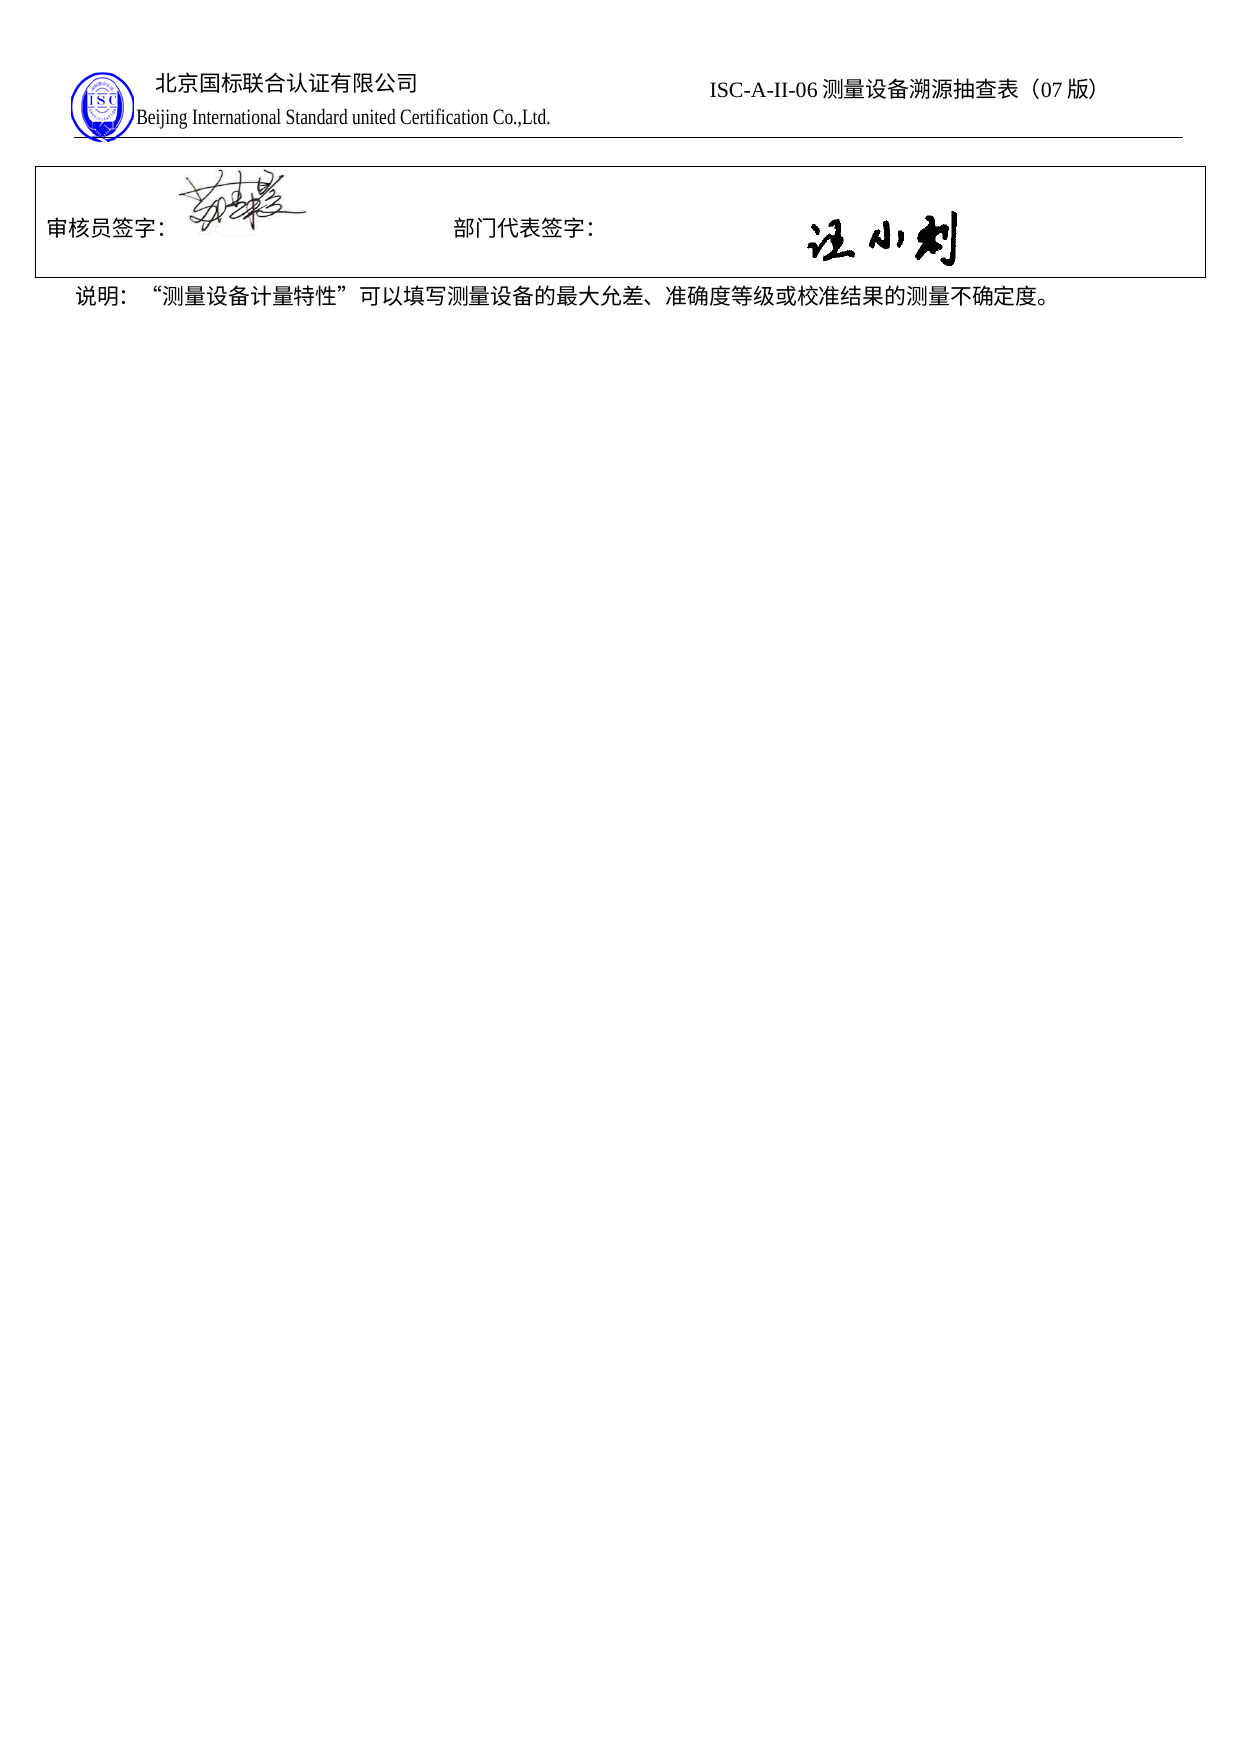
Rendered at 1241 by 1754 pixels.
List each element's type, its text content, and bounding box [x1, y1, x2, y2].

table_cell 审核日期： 2021年 11 月 9 日 审核员签字： 部门代表签字： [36, 167, 1205, 277]
picture [177, 167, 307, 237]
text 说明：“测量设备计量特性”可以填写测量设备的最大允差、准确度等级或校准结果的测量不确定度。 [75, 278, 1165, 311]
picture [70, 72, 133, 141]
